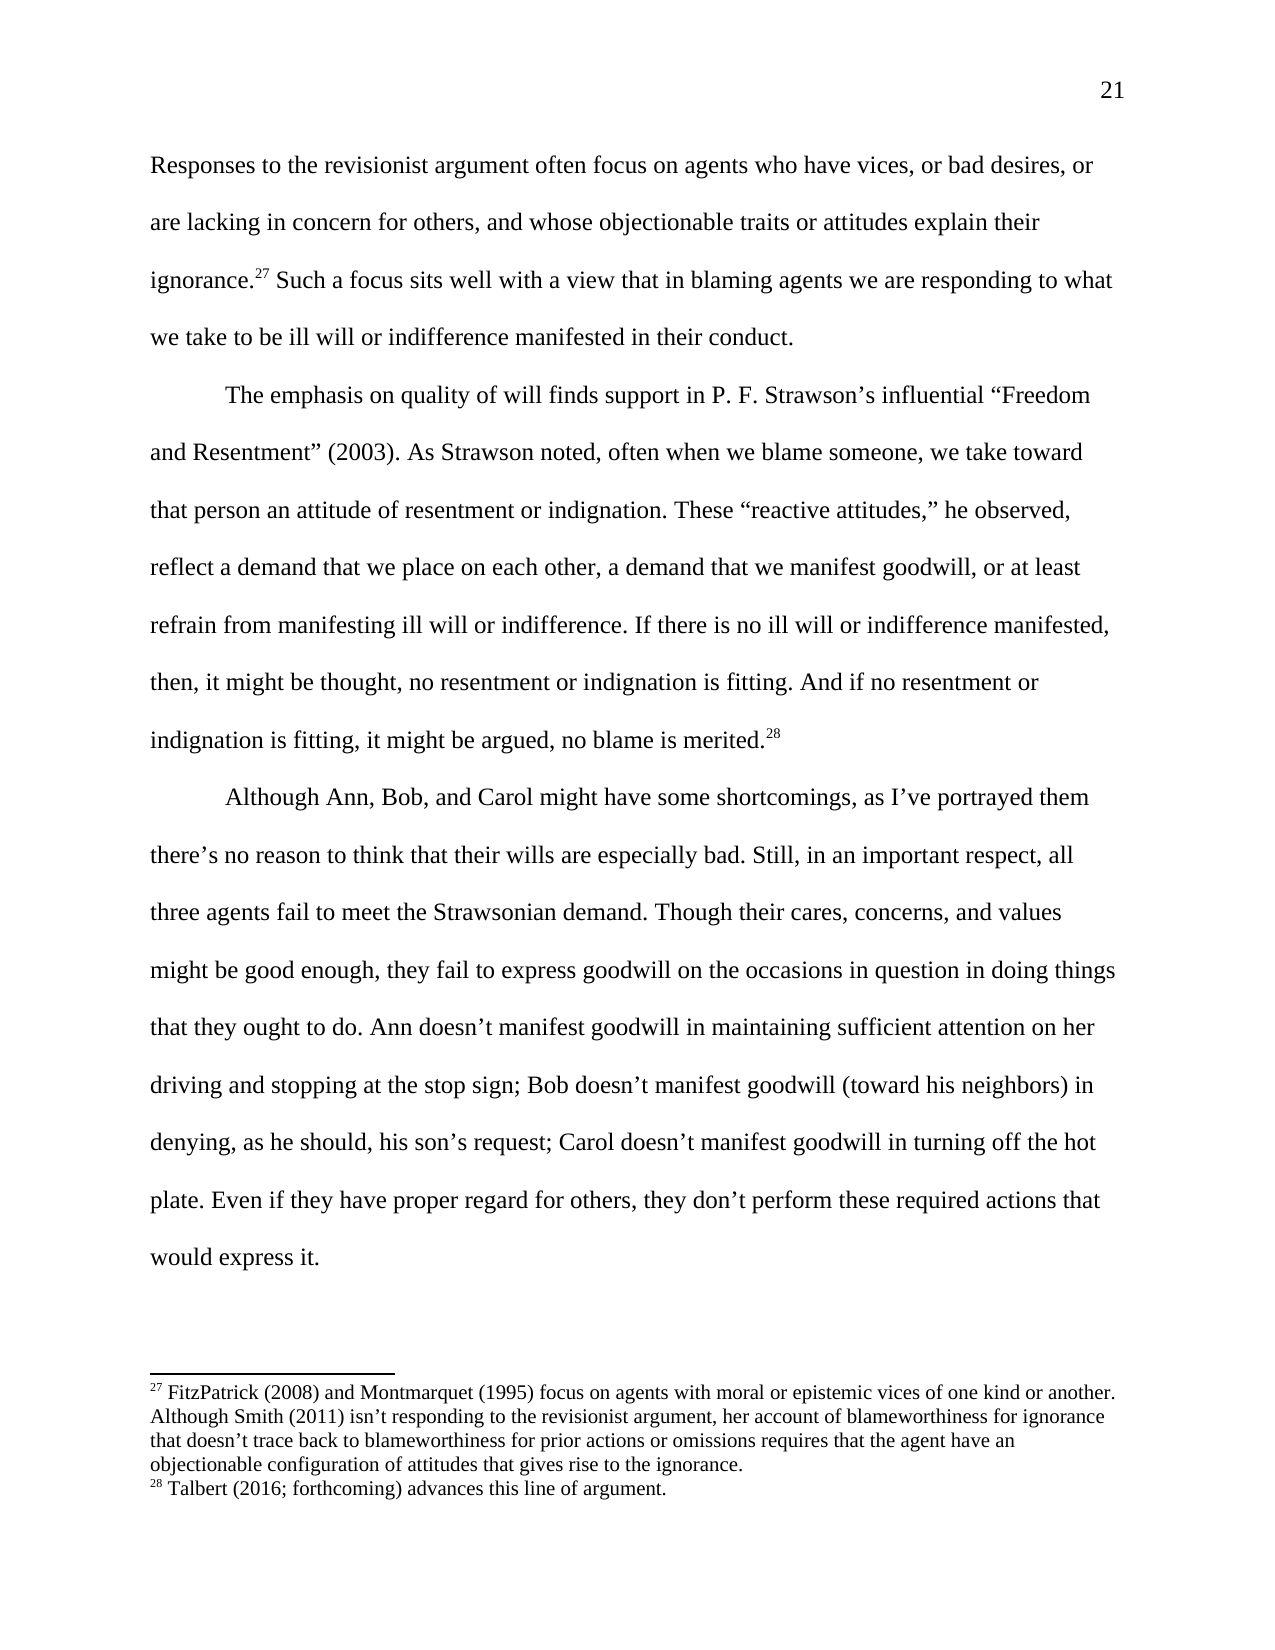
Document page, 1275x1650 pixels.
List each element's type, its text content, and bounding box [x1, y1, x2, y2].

text The emphasis on quality of will finds support in P. F. Strawson’s influential “Freedom and Resentment” (2003). As Strawson noted, often when we blame someone, we take toward that person an attitude of resentment or indignation. These “reactive attitudes,” he observed, reflect a demand that we place on each other, a demand that we manifest goodwill, or at least refrain from manifesting ill will or indifference. If there is no ill will or indifference manifested, then, it might be thought, no resentment or indignation is fitting. And if no resentment or indignation is fitting, it might be argued, no blame is merited. [150, 380, 1125, 754]
text Although Ann, Bob, and Carol might have some shortcomings, as I’ve portrayed them there’s no reason to think that their wills are especially bad. Still, in an important respect, all three agents fail to meet the Strawsonian demand. Though their cares, concerns, and values might be good enough, they fail to express goodwill on the occasions in question in doing things that they ought to do. Ann doesn’t manifest goodwill in maintaining sufficient attention on her driving and stopping at the stop sign; Bob doesn’t manifest goodwill (toward his neighbors) in denying, as he should, his son’s request; Carol doesn’t manifest goodwill in turning off the hot plate. Even if they have proper regard for others, they don’t perform these required actions that would express it. [150, 782, 1125, 1271]
text Responses to the revisionist argument often focus on agents who have vices, or bad desires, or are lacking in concern for others, and whose objectionable traits or attitudes explain their ignorance. Such a focus sits well with a view that in blaming agents we are responding to what we take to be ill will or indifference manifested in their conduct. [150, 150, 1125, 351]
